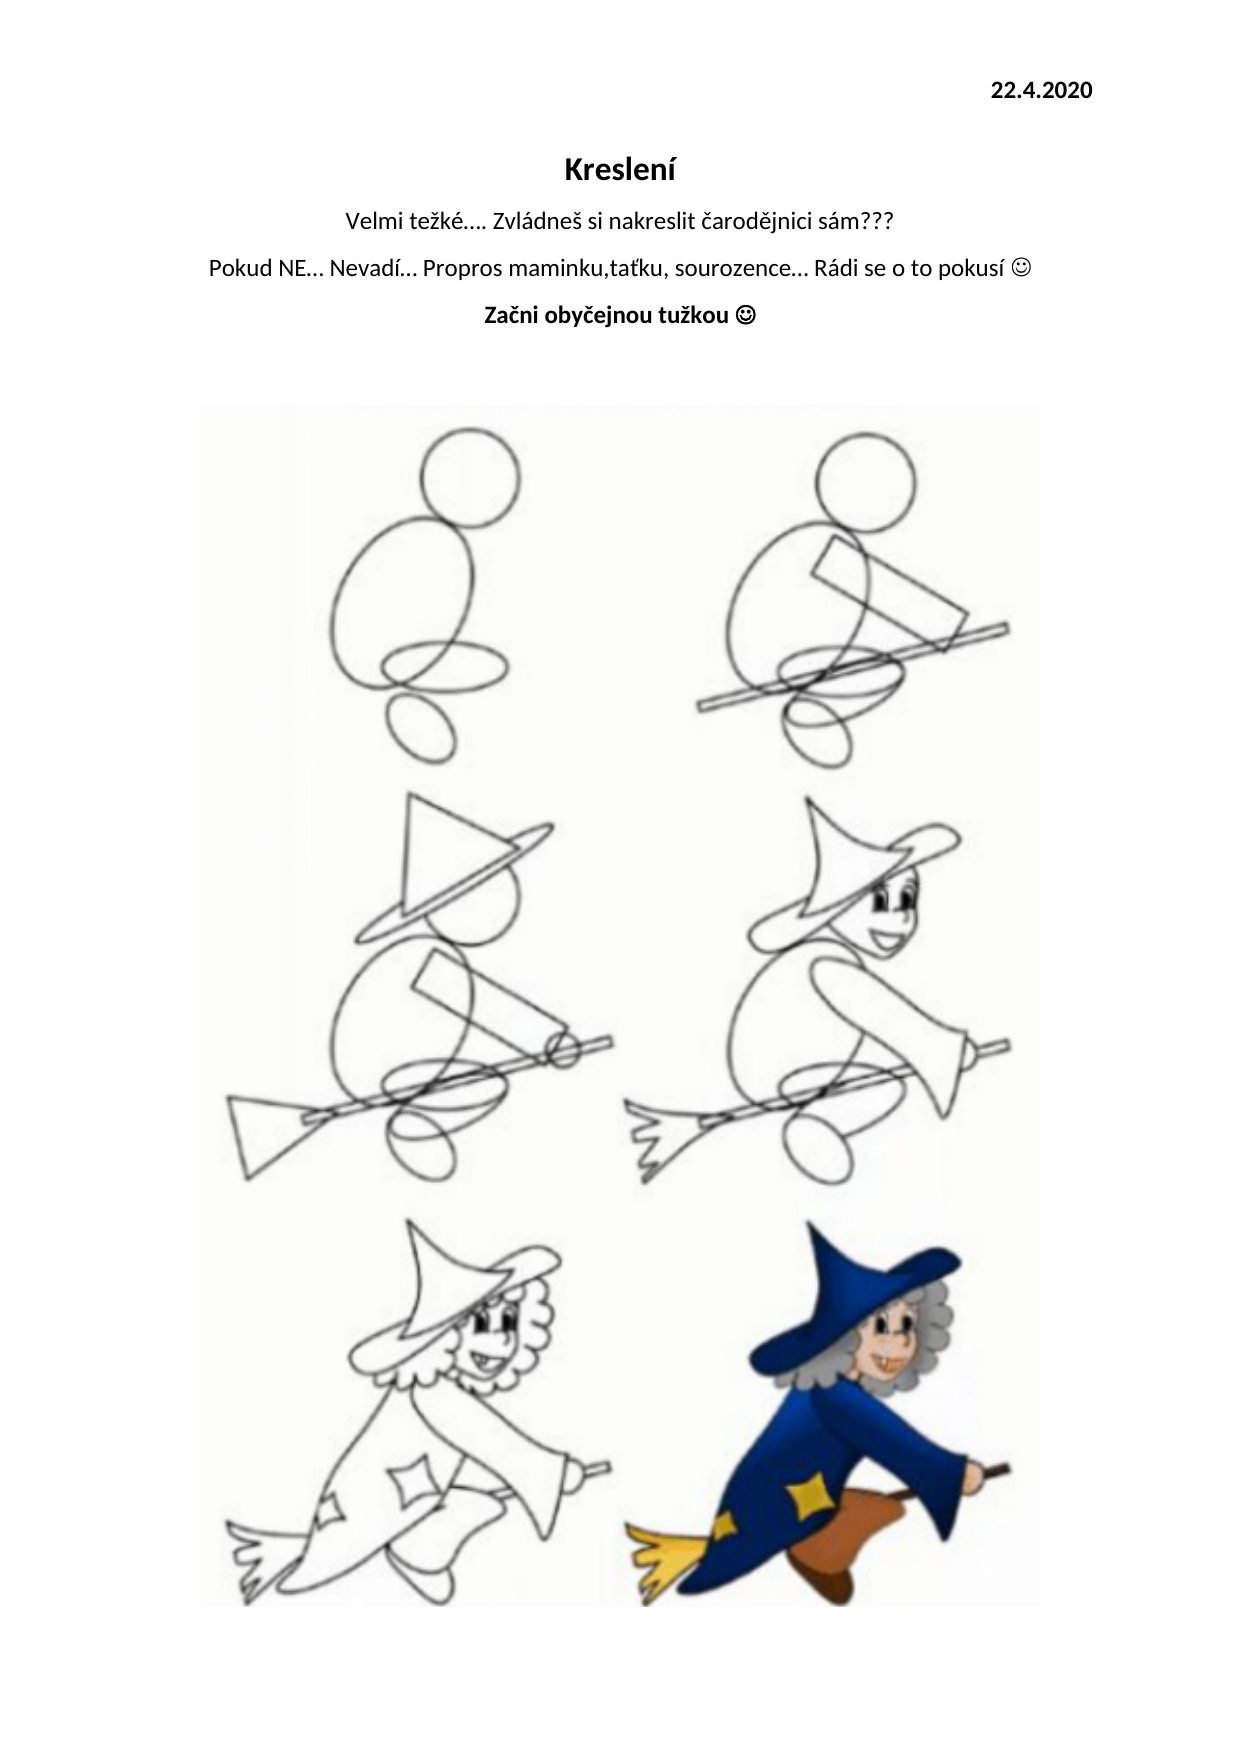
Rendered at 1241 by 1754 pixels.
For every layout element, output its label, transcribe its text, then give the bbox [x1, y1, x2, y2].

text Začni obyčejnou tužkou [148, 299, 1093, 330]
picture [200, 405, 1040, 1607]
text Velmi težké…. Zvládneš si nakreslit čarodějnici sám??? [148, 205, 1093, 236]
text Kreslení [148, 148, 1093, 188]
text Pokud NE… Nevadí… Propros maminku,taťku, sourozence… Rádi se o to pokusí [148, 252, 1093, 283]
